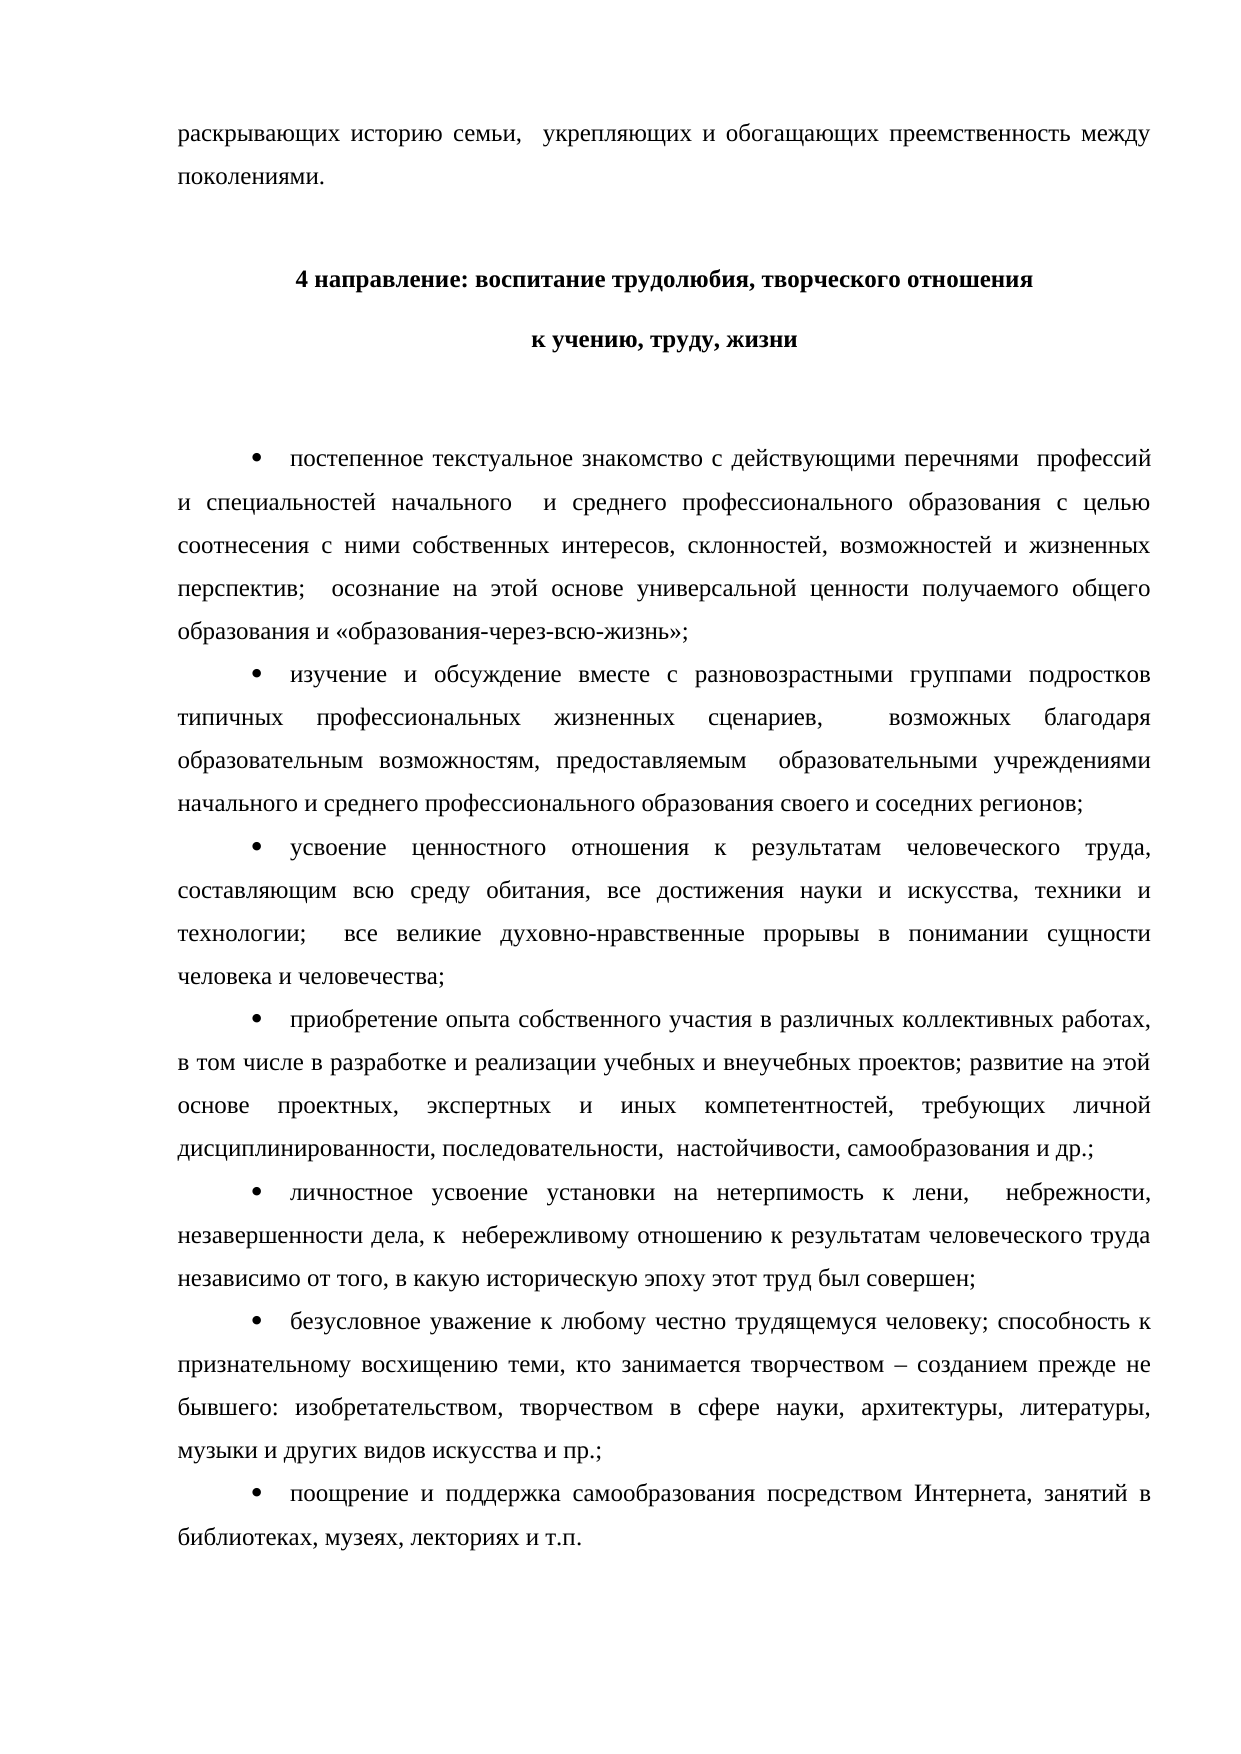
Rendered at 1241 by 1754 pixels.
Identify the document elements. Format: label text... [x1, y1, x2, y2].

list приобретение опыта собственного участия в различных коллективных работах, в том числе в разработке и реализации учебных и внеучебных проектов; развитие на этой основе проектных, экспертных и иных компетентностей, требующих личной дисциплинированности, последовательности, настойчивости, самообразования и др.; [177, 1004, 1152, 1162]
text 4 направление: воспитание трудолюбия, творческого отношения [177, 264, 1152, 293]
list постепенное текстуальное знакомство с действующими перечнями профессий и специальностей начального и среднего профессионального образования с целью соотнесения с ними собственных интересов, склонностей, возможностей и жизненных перспектив; осознание на этой основе универсальной ценности получаемого общего образования и «образования-через-всю-жизнь»; [177, 443, 1152, 645]
text к учению, труду, жизни [177, 324, 1152, 353]
list безусловное уважение к любому честно трудящемуся человеку; способность к признательному восхищению теми, кто занимается творчеством – созданием прежде не бывшего: изобретательством, творчеством в сфере науки, архитектуры, литературы, музыки и других видов искусства и пр.; [177, 1306, 1152, 1464]
list изучение и обсуждение вместе с разновозрастными группами подростков типичных профессиональных жизненных сценариев, возможных благодаря образовательным возможностям, предоставляемым образовательными учреждениями начального и среднего профессионального образования своего и соседних регионов; [177, 659, 1152, 817]
list усвоение ценностного отношения к результатам человеческого труда, составляющим всю среду обитания, все достижения науки и искусства, техники и технологии; все великие духовно-нравственные прорывы в понимании сущности человека и человечества; [177, 832, 1152, 990]
list личностное усвоение установки на нетерпимость к лени, небрежности, незавершенности дела, к небережливому отношению к результатам человеческого труда независимо от того, в какую историческую эпоху этот труд был совершен; [177, 1177, 1152, 1292]
list поощрение и поддержка самообразования посредством Интернета, занятий в библиотеках, музеях, лекториях и т.п. [177, 1478, 1152, 1550]
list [177, 118, 1152, 190]
